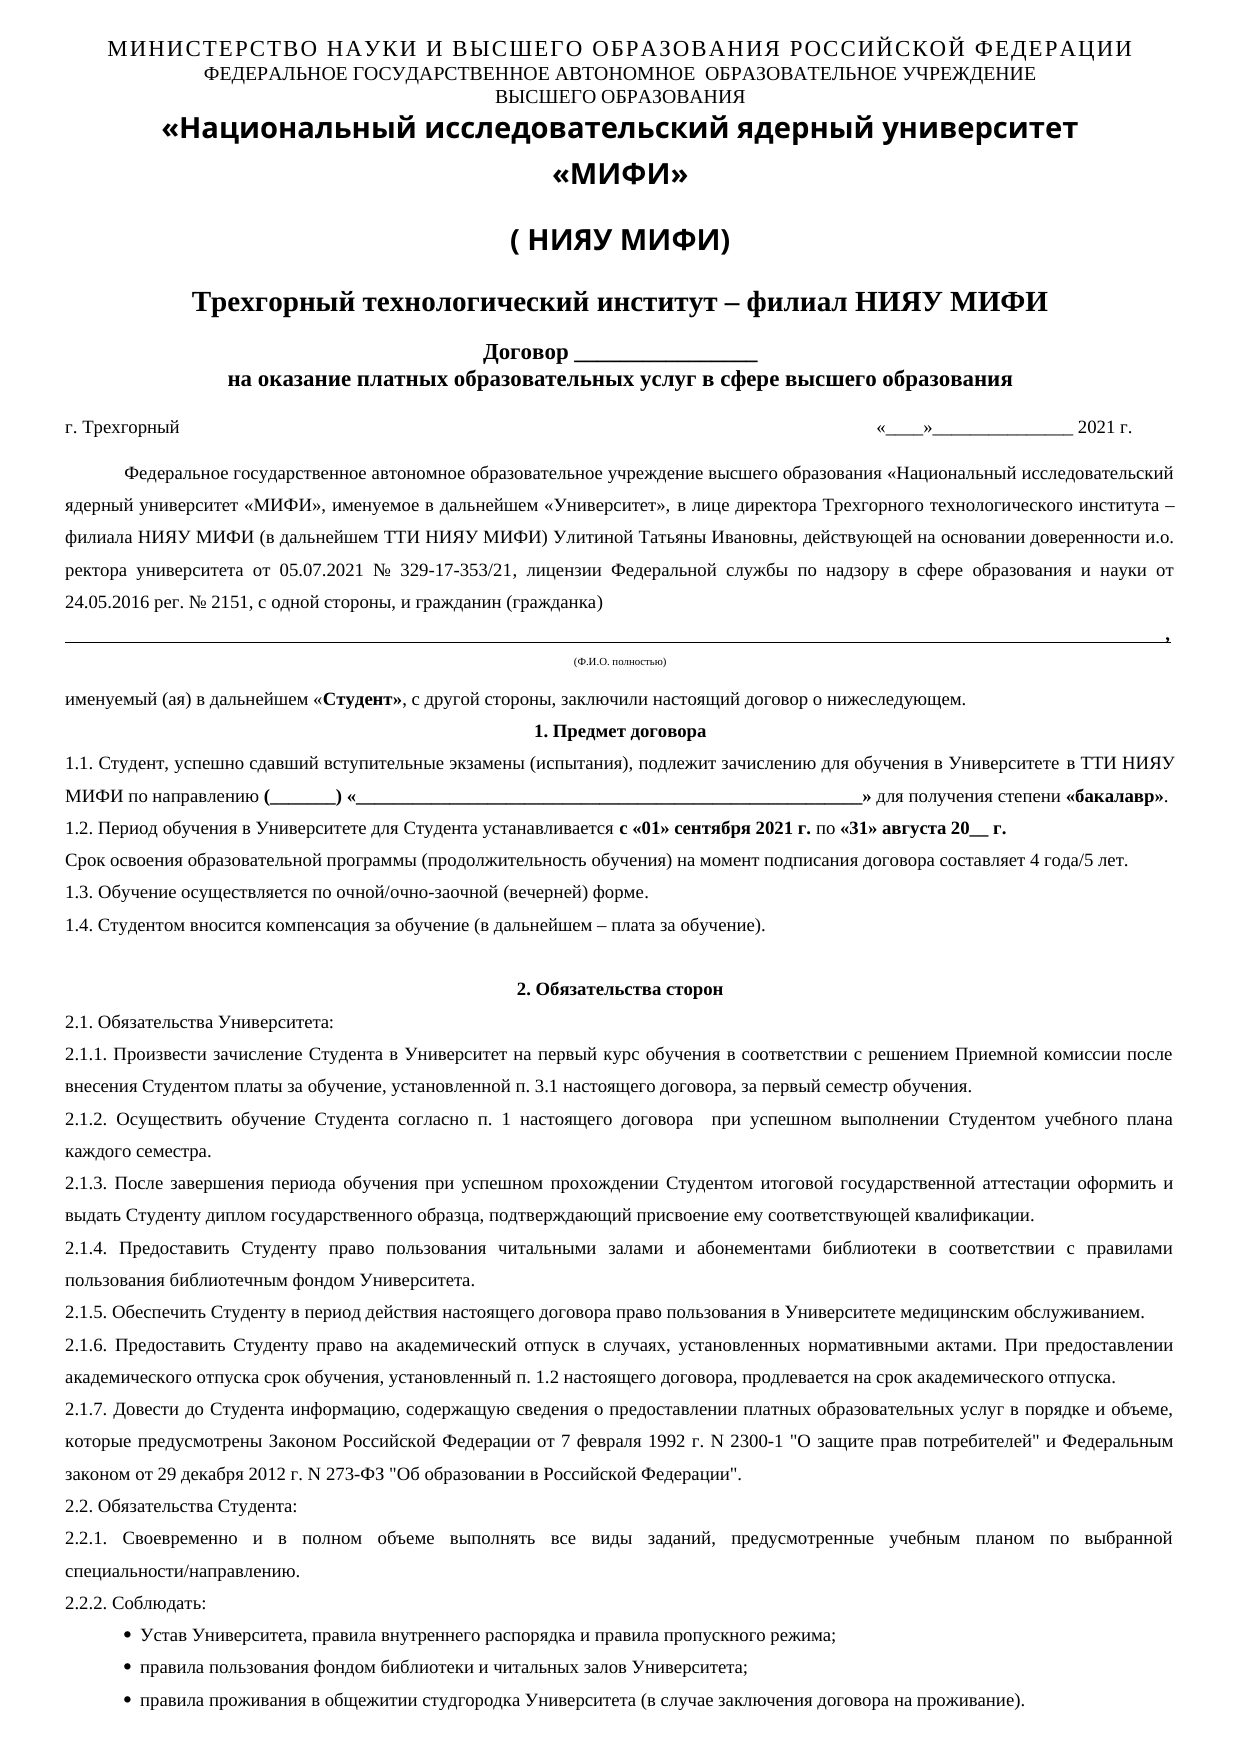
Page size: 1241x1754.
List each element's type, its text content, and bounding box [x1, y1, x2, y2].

text Трехгорный технологический институт – филиал НИЯУ МИФИ [65, 284, 1175, 317]
text 2.2.1. Своевременно и в полном объеме выполнять все виды заданий, предусмотренные учебным планом по выбранной специальности/направлению. [65, 1527, 1175, 1581]
text 2.1.7. Довести до Студента информацию, содержащую сведения о предоставлении платных образовательных услуг в порядке и объеме, которые предусмотрены Законом Российской Федерации от 7 февраля 1992 г. N 2300-1 "О защите прав потребителей" и Федеральным законом от 29 декабря 2012 г. N 273-ФЗ "Об образовании в Российской Федерации". [65, 1398, 1175, 1484]
text 2.1.6. Предоставить Студенту право на академический отпуск в случаях, установленных нормативными актами. При предоставлении академического отпуска срок обучения, установленный п. 1.2 настоящего договора, продлевается на срок академического отпуска. [65, 1333, 1175, 1387]
text 2.2.2. Соблюдать: [65, 1592, 1175, 1613]
text 1.3. Обучение осуществляется по очной/очно-заочной (вечерней) форме. [65, 881, 1175, 903]
text 1.4. Студентом вносится компенсация за обучение (в дальнейшем – плата за обучение). [65, 914, 1175, 935]
list Устав Университета, правила внутреннего распорядка и правила пропускного режима; [65, 1624, 1175, 1646]
text именуемый (ая) в дальнейшем «Студент», с другой стороны, заключили настоящий договор о нижеследующем. [65, 688, 1175, 709]
text Договор ________________ [65, 338, 1175, 364]
text 1. Предмет договора [65, 720, 1175, 741]
text 1.1. Студент, успешно сдавший вступительные экзамены (испытания), подлежит зачислению для обучения в Университете в ТТИ НИЯУ МИФИ по направлению (_______) «______________________________________________________» для получения степени «бакалавр». [65, 752, 1175, 806]
table_header МИНИСТЕРСТВО НАУКИ И ВЫСШЕГО ОБРАЗОВАНИЯ РОССИЙСКОЙ ФЕДЕРАЦИИ [90, 35, 1150, 62]
list правила проживания в общежитии студгородка Университета (в случае заключения договора на проживание). [65, 1689, 1175, 1710]
text 2.1.3. После завершения периода обучения при успешном прохождении Студентом итоговой государственной аттестации оформить и выдать Студенту диплом государственного образца, подтверждающий присвоение ему соответствующей квалификации. [65, 1172, 1175, 1226]
text 2.1. Обязательства Университета: [65, 1011, 1175, 1032]
table_cell «Национальный исследовательский ядерный университет «МИФИ» ( НИЯУ МИФИ) [90, 108, 1150, 284]
text 2.1.5. Обеспечить Студенту в период действия настоящего договора право пользования в Университете медицинским обслуживанием. [65, 1301, 1175, 1323]
text Срок освоения образовательной программы (продолжительность обучения) на момент подписания договора составляет 4 года/5 лет. [65, 849, 1175, 871]
text 2.1.1. Произвести зачисление Студента в Университет на первый курс обучения в соответствии с решением Приемной комиссии после внесения Студентом платы за обучение, установленной п. 3.1 настоящего договора, за первый семестр обучения. [65, 1043, 1175, 1097]
text Федеральное государственное автономное образовательное учреждение высшего образования «Национальный исследовательский ядерный университет «МИФИ», именуемое в дальнейшем «Университет», в лице директора Трехгорного технологического института – филиала НИЯУ МИФИ (в дальнейшем ТТИ НИЯУ МИФИ) Улитиной Татьяны Ивановны, действующей на основании доверенности и.о. ректора университета от 05.07.2021 № 329-17-353/21, лицензии Федеральной службы по надзору в сфере образования и науки от 24.05.2016 рег. № 2151, с одной стороны, и гражданин (гражданка) [65, 462, 1175, 612]
text 1.2. Период обучения в Университете для Студента устанавливается с «01» сентября 2021 г. по «31» августа 20__ г. [65, 817, 1175, 838]
text 2.1.4. Предоставить Студенту право пользования читальными залами и абонементами библиотеки в соответствии с правилами пользования библиотечным фондом Университета. [65, 1237, 1175, 1290]
text на оказание платных образовательных услуг в сфере высшего образования [65, 364, 1175, 391]
text 2. Обязательства сторон [65, 978, 1175, 1000]
table_cell ФЕДЕРАЛЬНОЕ ГОСУДАРСТВЕННОЕ АВТОНОМНОЕ ОБРАЗОВАТЕЛЬНОЕ УЧРЕЖДЕНИЕ высшего образования [90, 62, 1150, 107]
list правила пользования фондом библиотеки и читальных залов Университета; [65, 1656, 1175, 1678]
text (Ф.И.О. полностью) [65, 655, 1175, 677]
text 2.1.2. Осуществить обучение Студента согласно п. 1 настоящего договора при успешном выполнении Студентом учебного плана каждого семестра. [65, 1107, 1175, 1161]
text г. Трехгорный «____»_______________ 2021 г. [65, 416, 1175, 437]
text , [65, 623, 1175, 644]
text 2.2. Обязательства Студента: [65, 1495, 1175, 1516]
